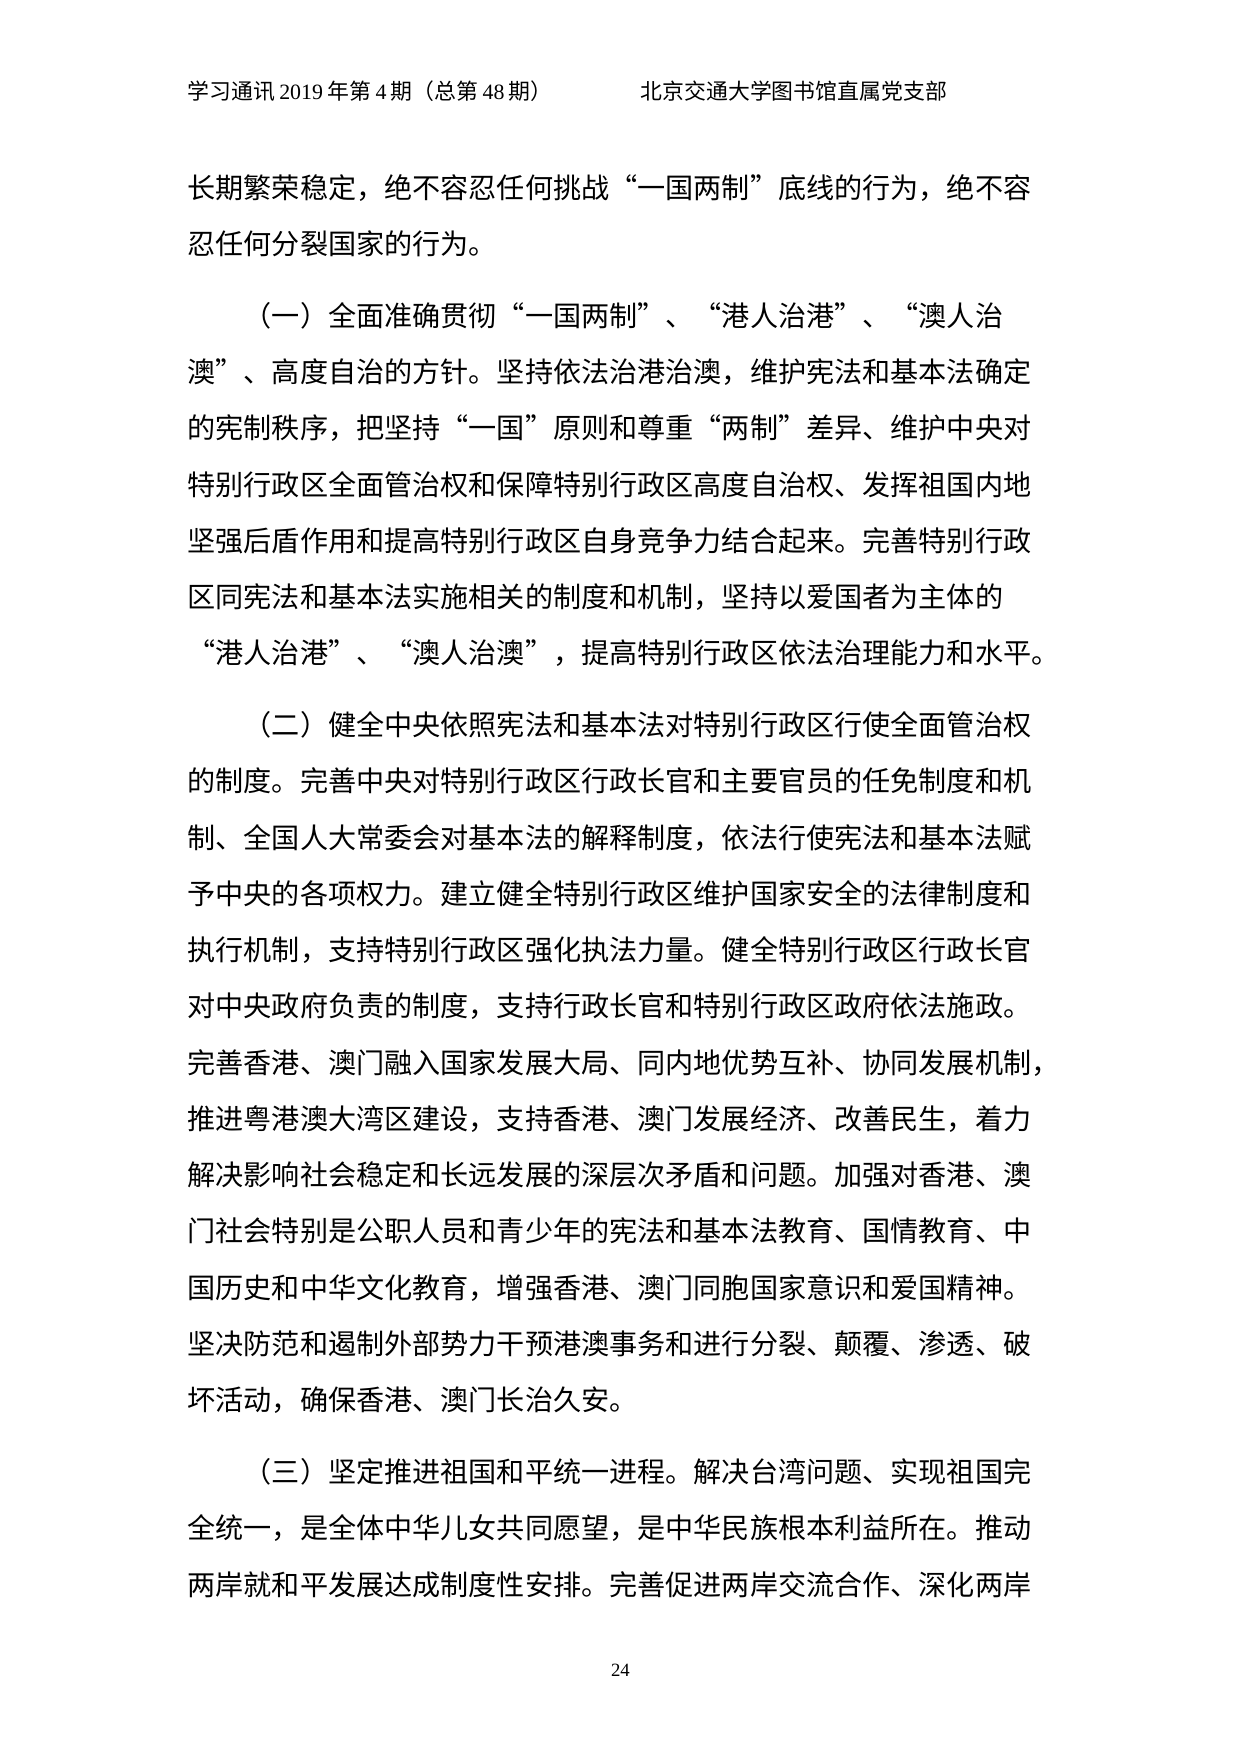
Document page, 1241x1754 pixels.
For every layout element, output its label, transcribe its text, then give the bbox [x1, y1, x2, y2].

text （二）健全中央依照宪法和基本法对特别行政区行使全面管治权的制度。完善中央对特别行政区行政长官和主要官员的任免制度和机制、全国人大常委会对基本法的解释制度，依法行使宪法和基本法赋予中央的各项权力。建立健全特别行政区维护国家安全的法律制度和执行机制，支持特别行政区强化执法力量。健全特别行政区行政长官对中央政府负责的制度，支持行政长官和特别行政区政府依法施政。完善香港、澳门融入国家发展大局、同内地优势互补、协同发展机制，推进粤港澳大湾区建设，支持香港、澳门发展经济、改善民生，着力解决影响社会稳定和长远发展的深层次矛盾和问题。加强对香港、澳门社会特别是公职人员和青少年的宪法和基本法教育、国情教育、中国历史和中华文化教育，增强香港、澳门同胞国家意识和爱国精神。坚决防范和遏制外部势力干预港澳事务和进行分裂、颠覆、渗透、破坏活动，确保香港、澳门长治久安。 [187, 687, 1053, 1419]
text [187, 150, 1053, 262]
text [187, 1434, 1053, 1603]
text （一）全面准确贯彻“一国两制”、“港人治港”、“澳人治澳”、高度自治的方针。坚持依法治港治澳，维护宪法和基本法确定的宪制秩序，把坚持“一国”原则和尊重“两制”差异、维护中央对特别行政区全面管治权和保障特别行政区高度自治权、发挥祖国内地坚强后盾作用和提高特别行政区自身竞争力结合起来。完善特别行政区同宪法和基本法实施相关的制度和机制，坚持以爱国者为主体的“港人治港”、“澳人治澳”，提高特别行政区依法治理能力和水平。 [187, 278, 1053, 672]
